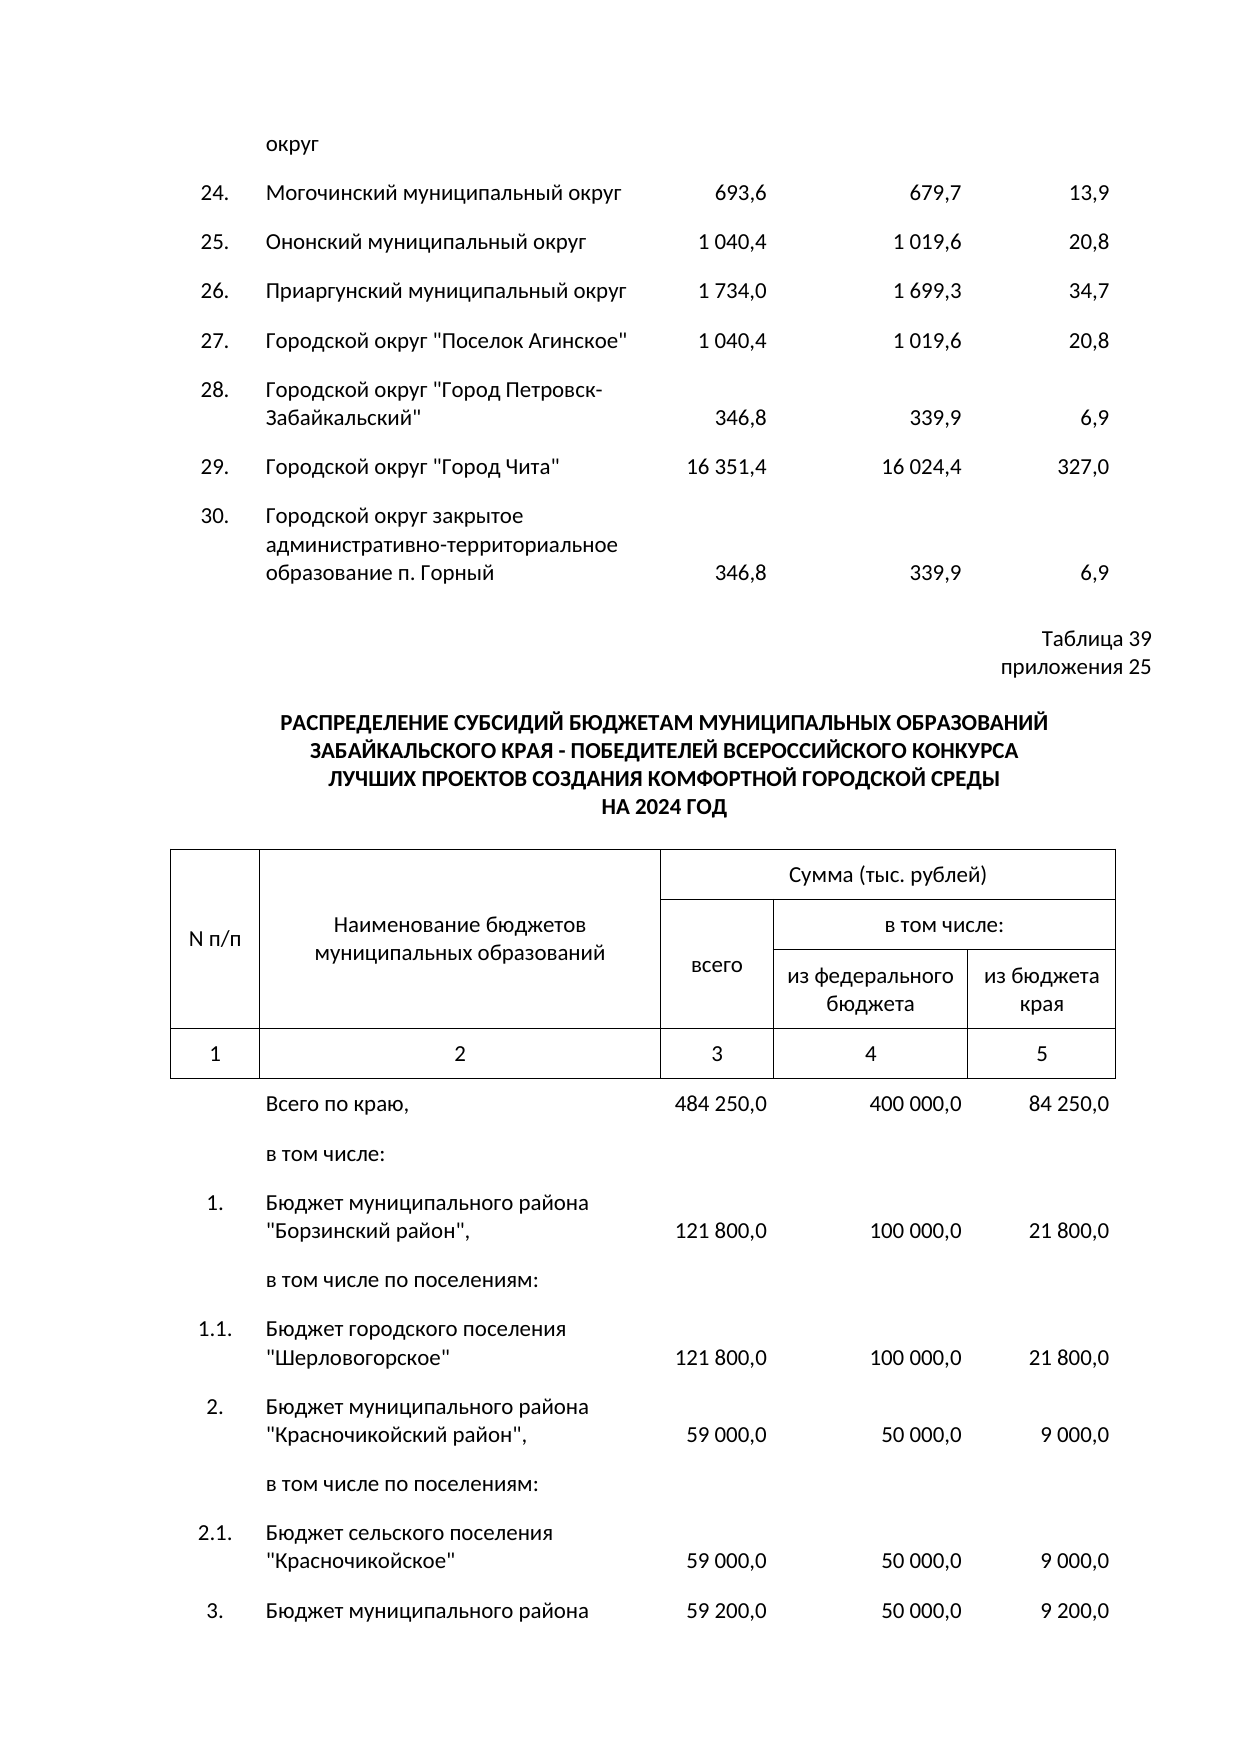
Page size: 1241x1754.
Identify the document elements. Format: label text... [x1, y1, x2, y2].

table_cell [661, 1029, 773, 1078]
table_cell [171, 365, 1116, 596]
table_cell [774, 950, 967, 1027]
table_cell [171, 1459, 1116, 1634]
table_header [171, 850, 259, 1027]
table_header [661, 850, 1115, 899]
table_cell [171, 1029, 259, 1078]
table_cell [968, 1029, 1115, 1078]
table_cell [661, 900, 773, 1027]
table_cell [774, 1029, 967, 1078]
title ЛУЧШИХ ПРОЕКТОВ СОЗДАНИЯ КОМФОРТНОЙ ГОРОДСКОЙ СРЕДЫ [177, 764, 1152, 792]
text приложения 25 [177, 652, 1152, 680]
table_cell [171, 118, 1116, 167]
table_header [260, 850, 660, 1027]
title НА 2024 ГОД [177, 792, 1152, 821]
title РАСПРЕДЕЛЕНИЕ СУБСИДИЙ БЮДЖЕТАМ МУНИЦИПАЛЬНЫХ ОБРАЗОВАНИЙ [177, 708, 1152, 736]
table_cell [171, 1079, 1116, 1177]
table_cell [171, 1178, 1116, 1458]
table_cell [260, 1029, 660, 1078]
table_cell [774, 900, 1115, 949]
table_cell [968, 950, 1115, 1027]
title ЗАБАЙКАЛЬСКОГО КРАЯ - ПОБЕДИТЕЛЕЙ ВСЕРОССИЙСКОГО КОНКУРСА [177, 736, 1152, 764]
text Таблица 39 [177, 624, 1152, 652]
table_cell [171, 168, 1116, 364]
